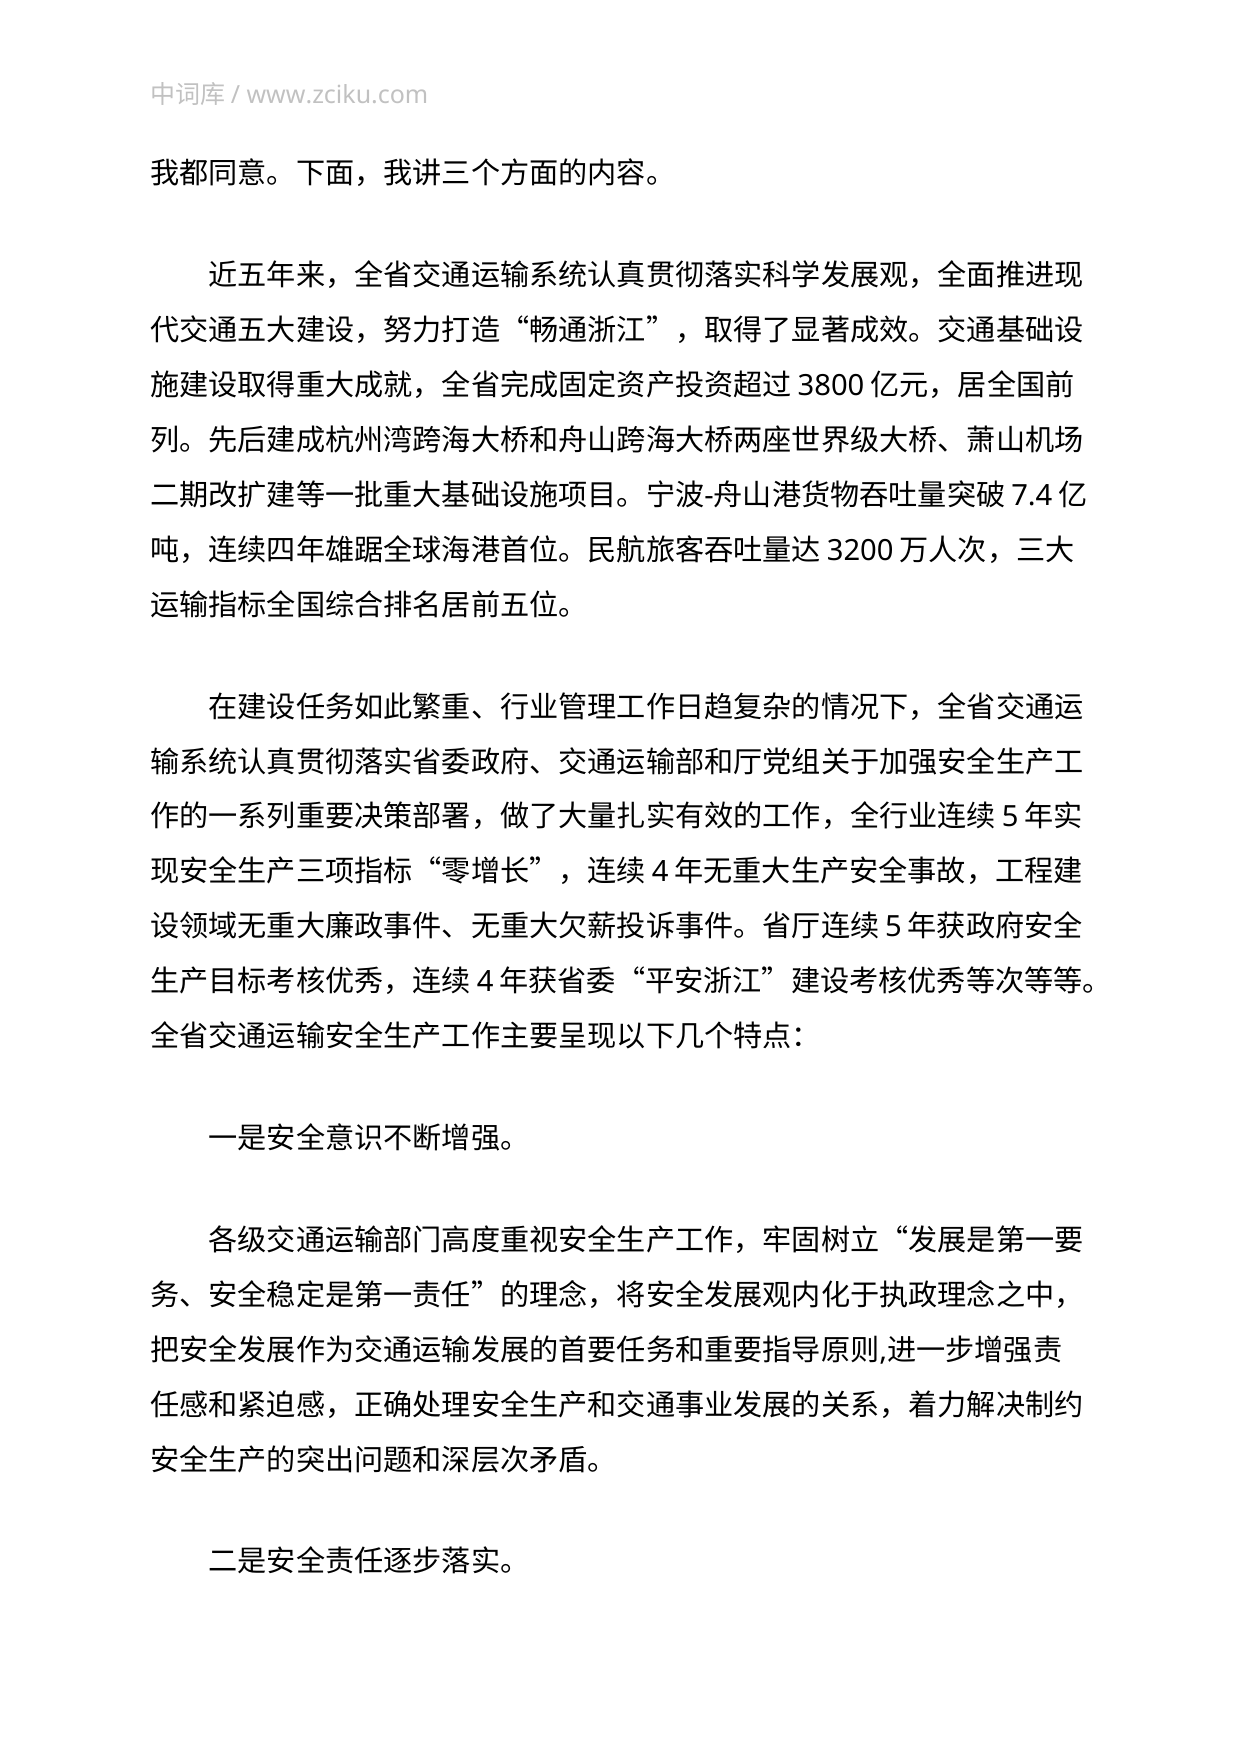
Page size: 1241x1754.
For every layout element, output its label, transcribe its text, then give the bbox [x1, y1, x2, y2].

text 近五年来，全省交通运输系统认真贯彻落实科学发展观，全面推进现代交通五大建设，努力打造“畅通浙江”，取得了显著成效。交通基础设施建设取得重大成就，全省完成固定资产投资超过3800亿元，居全国前列。先后建成杭州湾跨海大桥和舟山跨海大桥两座世界级大桥、萧山机场二期改扩建等一批重大基础设施项目。宁波-舟山港货物吞吐量突破7.4亿吨，连续四年雄踞全球海港首位。民航旅客吞吐量达3200万人次，三大运输指标全国综合排名居前五位。 [150, 252, 1090, 624]
text 二是安全责任逐步落实。 [150, 1538, 1090, 1580]
text 一是安全意识不断增强。 [150, 1115, 1090, 1157]
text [150, 150, 1090, 192]
text 各级交通运输部门高度重视安全生产工作，牢固树立“发展是第一要务、安全稳定是第一责任”的理念，将安全发展观内化于执政理念之中，把安全发展作为交通运输发展的首要任务和重要指导原则,进一步增强责任感和紧迫感，正确处理安全生产和交通事业发展的关系，着力解决制约安全生产的突出问题和深层次矛盾。 [150, 1217, 1090, 1478]
text 在建设任务如此繁重、行业管理工作日趋复杂的情况下，全省交通运输系统认真贯彻落实省委政府、交通运输部和厅党组关于加强安全生产工作的一系列重要决策部署，做了大量扎实有效的工作，全行业连续5年实现安全生产三项指标“零增长”，连续4年无重大生产安全事故，工程建设领域无重大廉政事件、无重大欠薪投诉事件。省厅连续5年获政府安全生产目标考核优秀，连续4年获省委“平安浙江”建设考核优秀等次等等。全省交通运输安全生产工作主要呈现以下几个特点： [150, 683, 1090, 1055]
